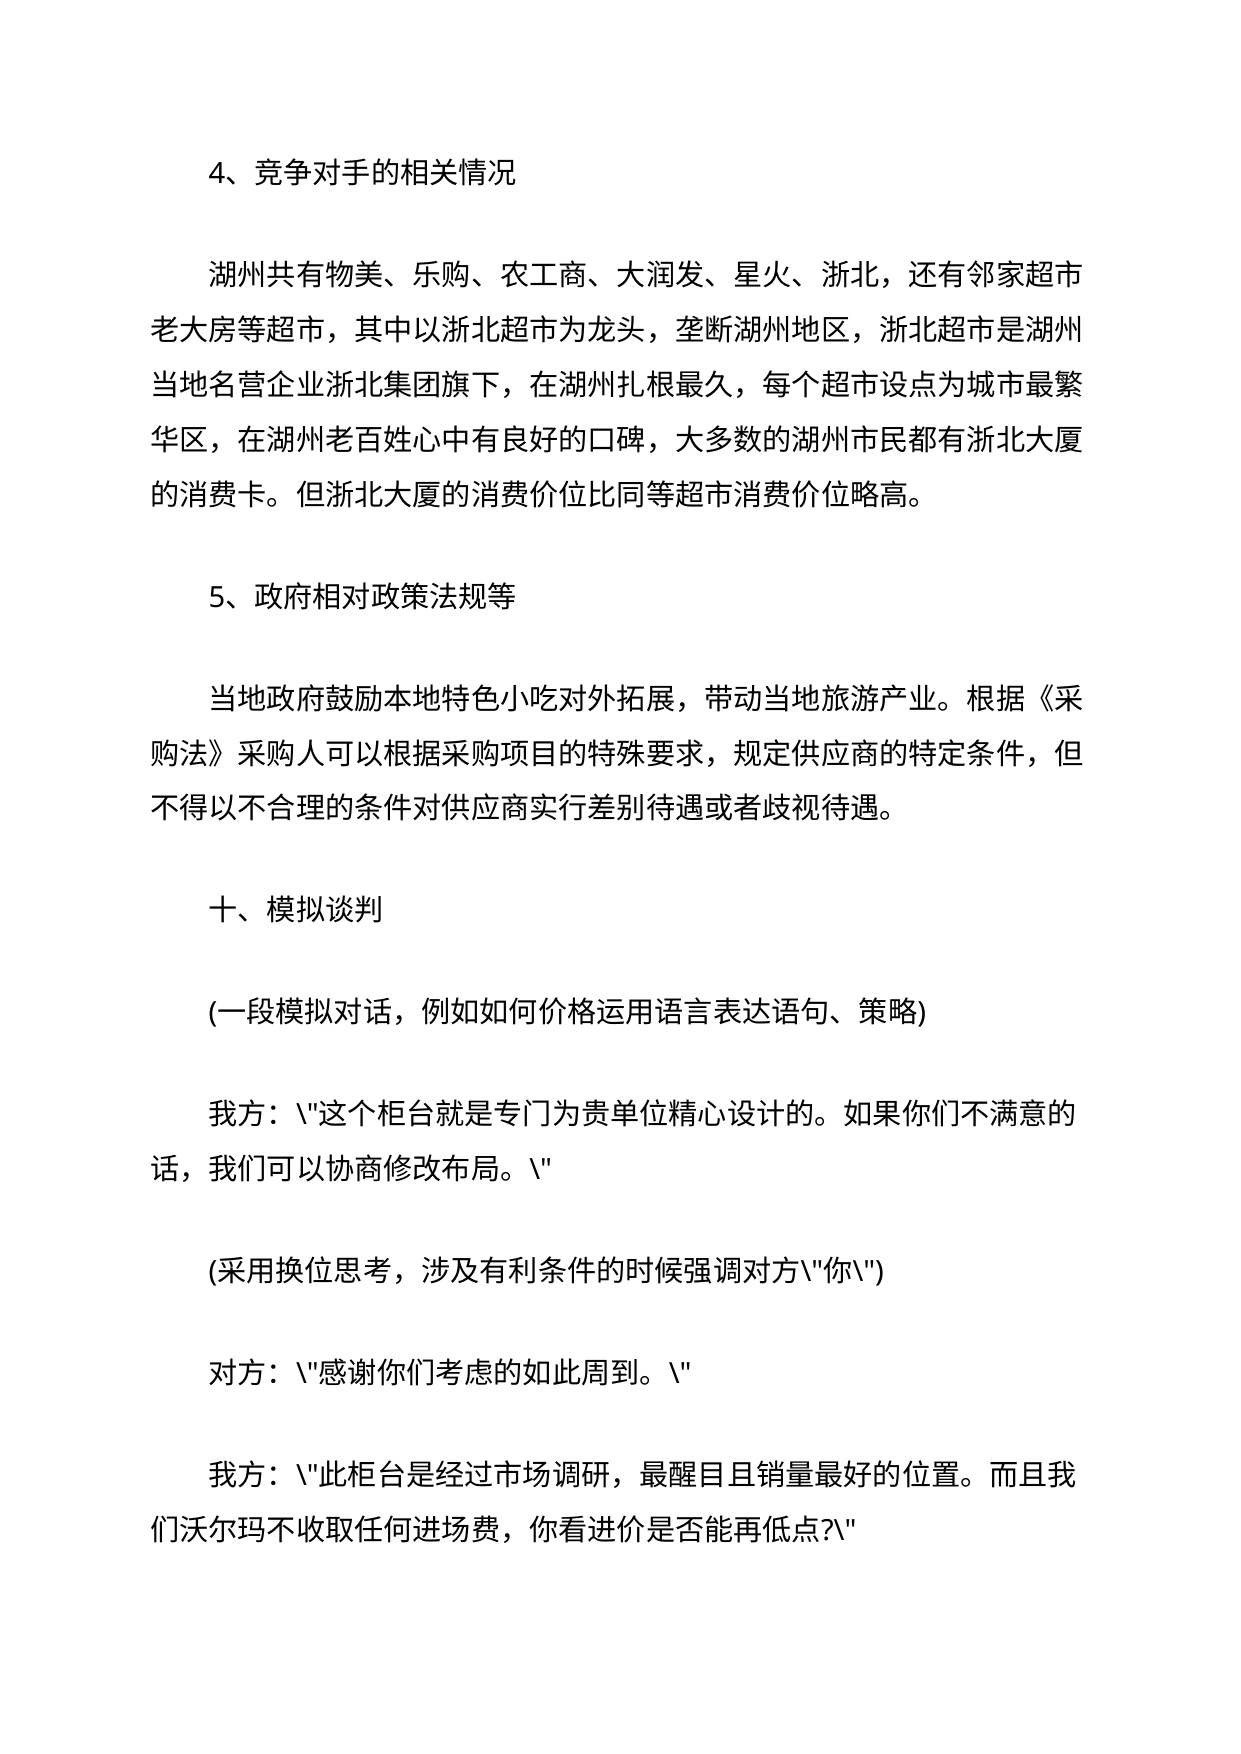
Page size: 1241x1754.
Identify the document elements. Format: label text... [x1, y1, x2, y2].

text 我方：\"此柜台是经过市场调研，最醒目且销量最好的位置。而且我们沃尔玛不收取任何进场费，你看进价是否能再低点?\" [150, 1452, 1090, 1549]
text 湖州共有物美、乐购、农工商、大润发、星火、浙北，还有邻家超市老大房等超市，其中以浙北超市为龙头，垄断湖州地区，浙北超市是湖州当地名营企业浙北集团旗下，在湖州扎根最久，每个超市设点为城市最繁华区，在湖州老百姓心中有良好的口碑，大多数的湖州市民都有浙北大厦的消费卡。但浙北大厦的消费价位比同等超市消费价位略高。 [150, 252, 1090, 514]
text 十、模拟谈判 [150, 887, 1090, 929]
text 当地政府鼓励本地特色小吃对外拓展，带动当地旅游产业。根据《采购法》采购人可以根据采购项目的特殊要求，规定供应商的特定条件，但不得以不合理的条件对供应商实行差别待遇或者歧视待遇。 [150, 675, 1090, 827]
text 4、竞争对手的相关情况 [150, 150, 1090, 192]
text 5、政府相对政策法规等 [150, 573, 1090, 616]
text 我方：\"这个柜台就是专门为贵单位精心设计的。如果你们不满意的话，我们可以协商修改布局。\" [150, 1091, 1090, 1188]
text (采用换位思考，涉及有利条件的时候强调对方\"你\") [150, 1248, 1090, 1290]
text (一段模拟对话，例如如何价格运用语言表达语句、策略) [150, 989, 1090, 1031]
text 对方：\"感谢你们考虑的如此周到。\" [150, 1349, 1090, 1392]
